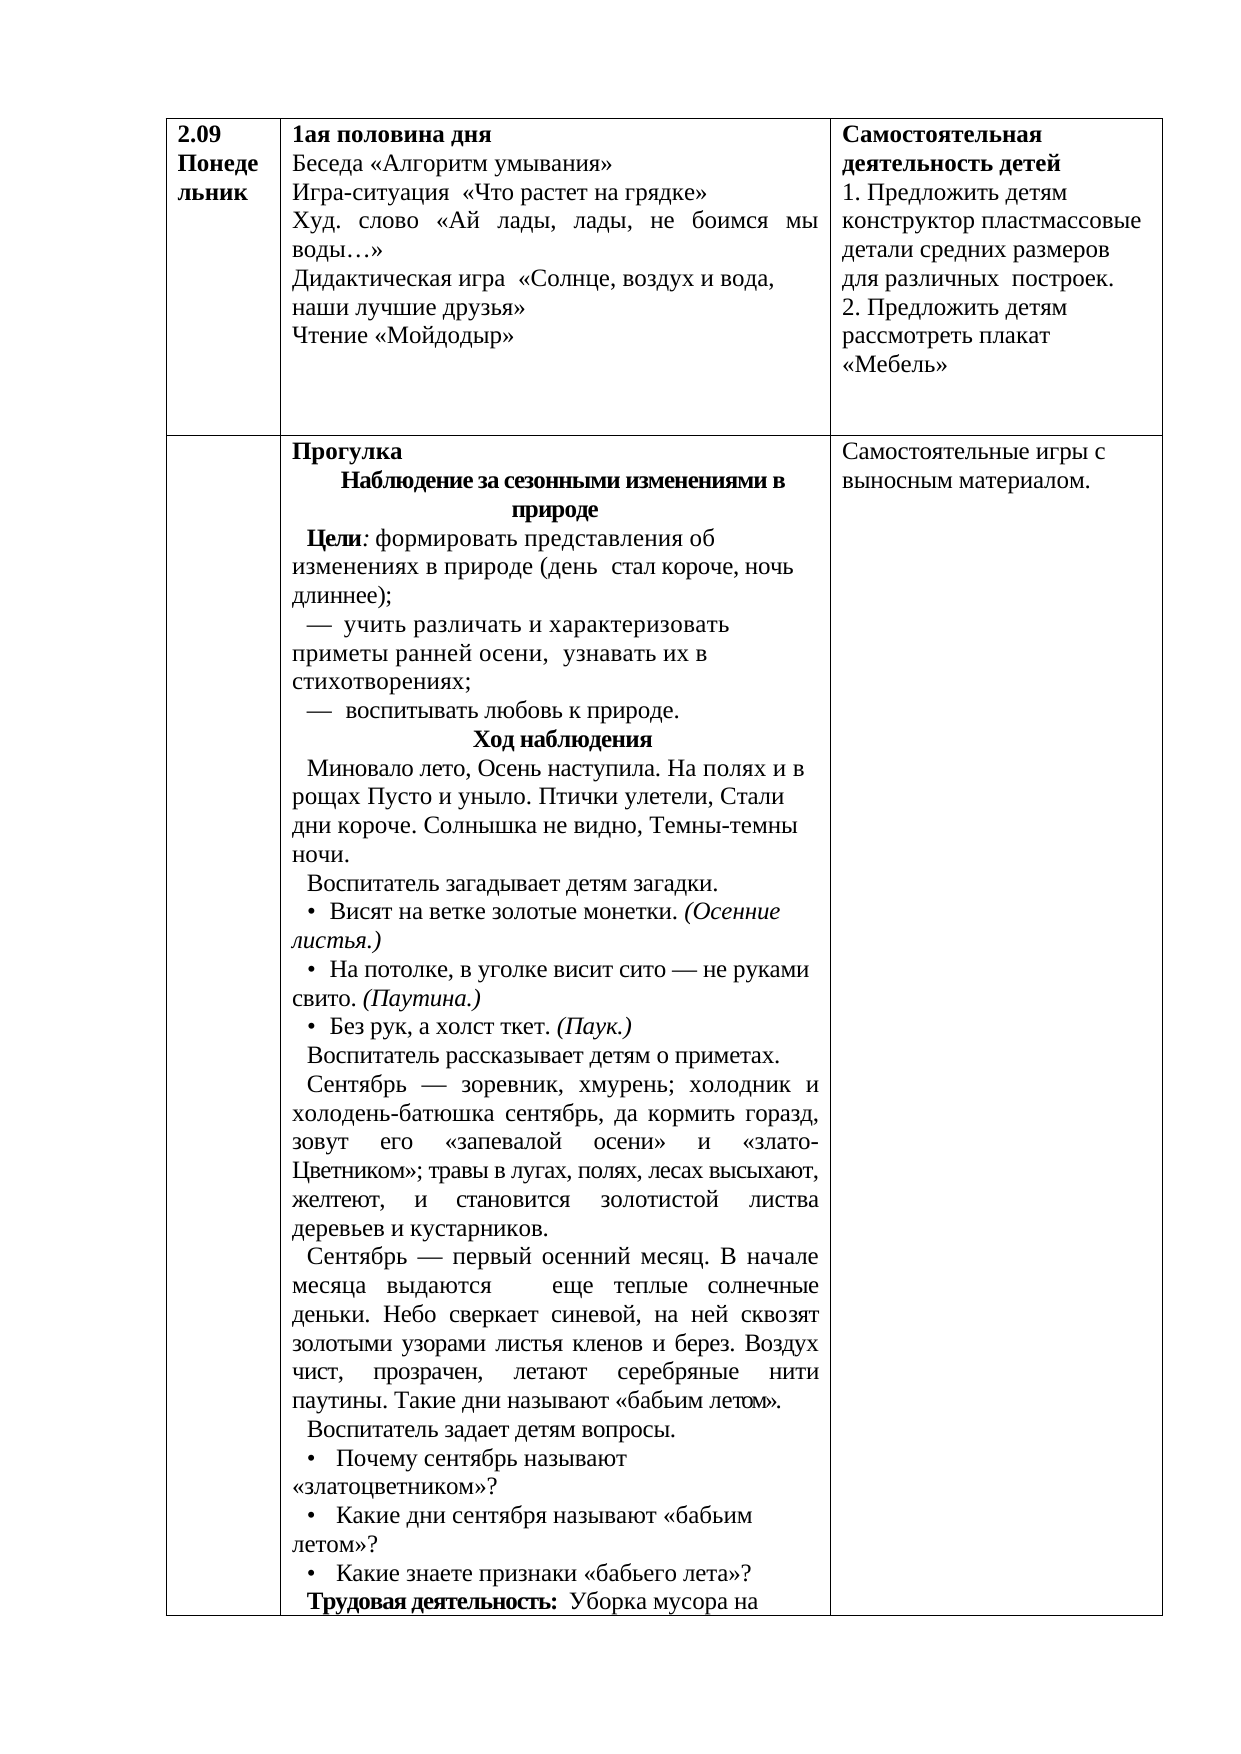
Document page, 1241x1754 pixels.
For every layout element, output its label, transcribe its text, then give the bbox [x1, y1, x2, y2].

table_header 2.09 Понеде льник [167, 119, 280, 435]
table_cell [281, 436, 830, 1615]
table_header 1ая половина дня Беседа «Алгоритм умывания» Игра-ситуация «Что растет на грядке» Худ. слово «Ай лады, лады, не боимся мы воды…» Дидактическая игра «Солнце, воздух и вода, наши лучшие друзья» Чтение «Мойдодыр» [281, 119, 830, 435]
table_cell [831, 436, 1162, 1615]
table_cell [167, 436, 280, 1615]
table_header Самостоятельная деятельность детей 1. Предложить детям конструктор пластмассовые детали средних размеров для различных построек. 2. Предложить детям рассмотреть плакат «Мебель» [831, 119, 1162, 435]
